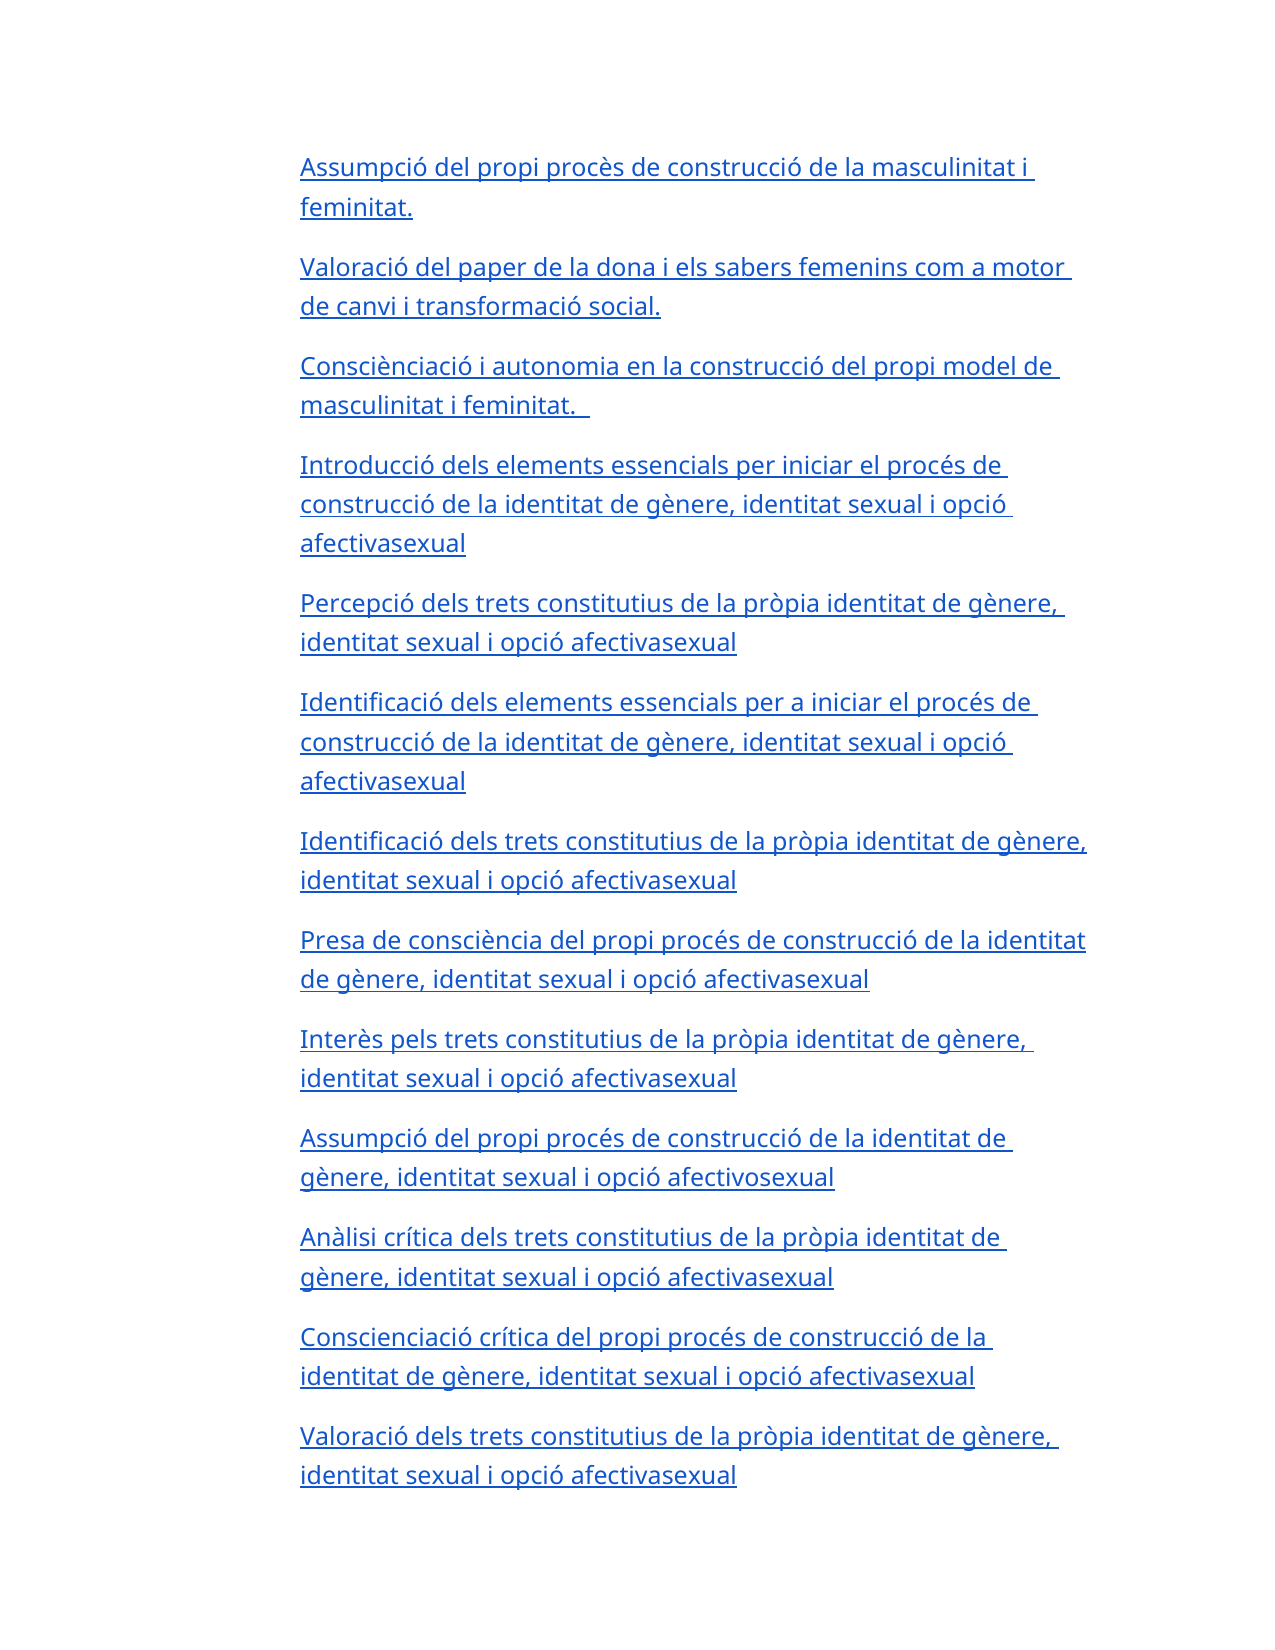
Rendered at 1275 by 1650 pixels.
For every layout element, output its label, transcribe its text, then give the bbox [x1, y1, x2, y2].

text Identificació dels trets constitutius de la pròpia identitat de gènere, identitat sexual i opció afectivasexual [300, 854, 1087, 897]
text Identificació dels elements essencials per a iniciar el procés de construcció de la identitat de gènere, identitat sexual i opció afectivasexual [300, 685, 1087, 797]
text Conscienciació crítica del propi procés de construcció de la identitat de gènere, identitat sexual i opció afectivasexual [300, 1319, 1087, 1392]
text Identificació dels trets constitutius de la pròpia identitat de gènere, identitat sexual i opció afectivasexual [300, 823, 1087, 852]
text Interès pels trets constitutius de la pròpia identitat de gènere, identitat sexual i opció afectivasexual [300, 1022, 1087, 1095]
text Assumpció del propi procès de construcció de la masculinitat i feminitat. [300, 150, 1087, 223]
text Assumpció del propi procés de construcció de la identitat de gènere, identitat sexual i opció afectivosexual [300, 1121, 1087, 1194]
text Consciènciació i autonomia en la construcció del propi model de masculinitat i feminitat. [300, 348, 1087, 422]
text Presa de consciència del propi procés de construcció de la identitat de gènere, identitat sexual i opció afectivasexual [300, 922, 1087, 996]
text Percepció dels trets constitutius de la pròpia identitat de gènere, identitat sexual i opció afectivasexual [300, 586, 1087, 659]
text Valoració dels trets constitutius de la pròpia identitat de gènere, identitat sexual i opció afectivasexual [300, 1418, 1087, 1492]
text Valoració del paper de la dona i els sabers femenins com a motor de canvi i transformació social. [300, 249, 1087, 322]
text Introducció dels elements essencials per iniciar el procés de construcció de la identitat de gènere, identitat sexual i opció afectivasexual [300, 447, 1087, 560]
text Anàlisi crítica dels trets constitutius de la pròpia identitat de gènere, identitat sexual i opció afectivasexual [300, 1220, 1087, 1293]
